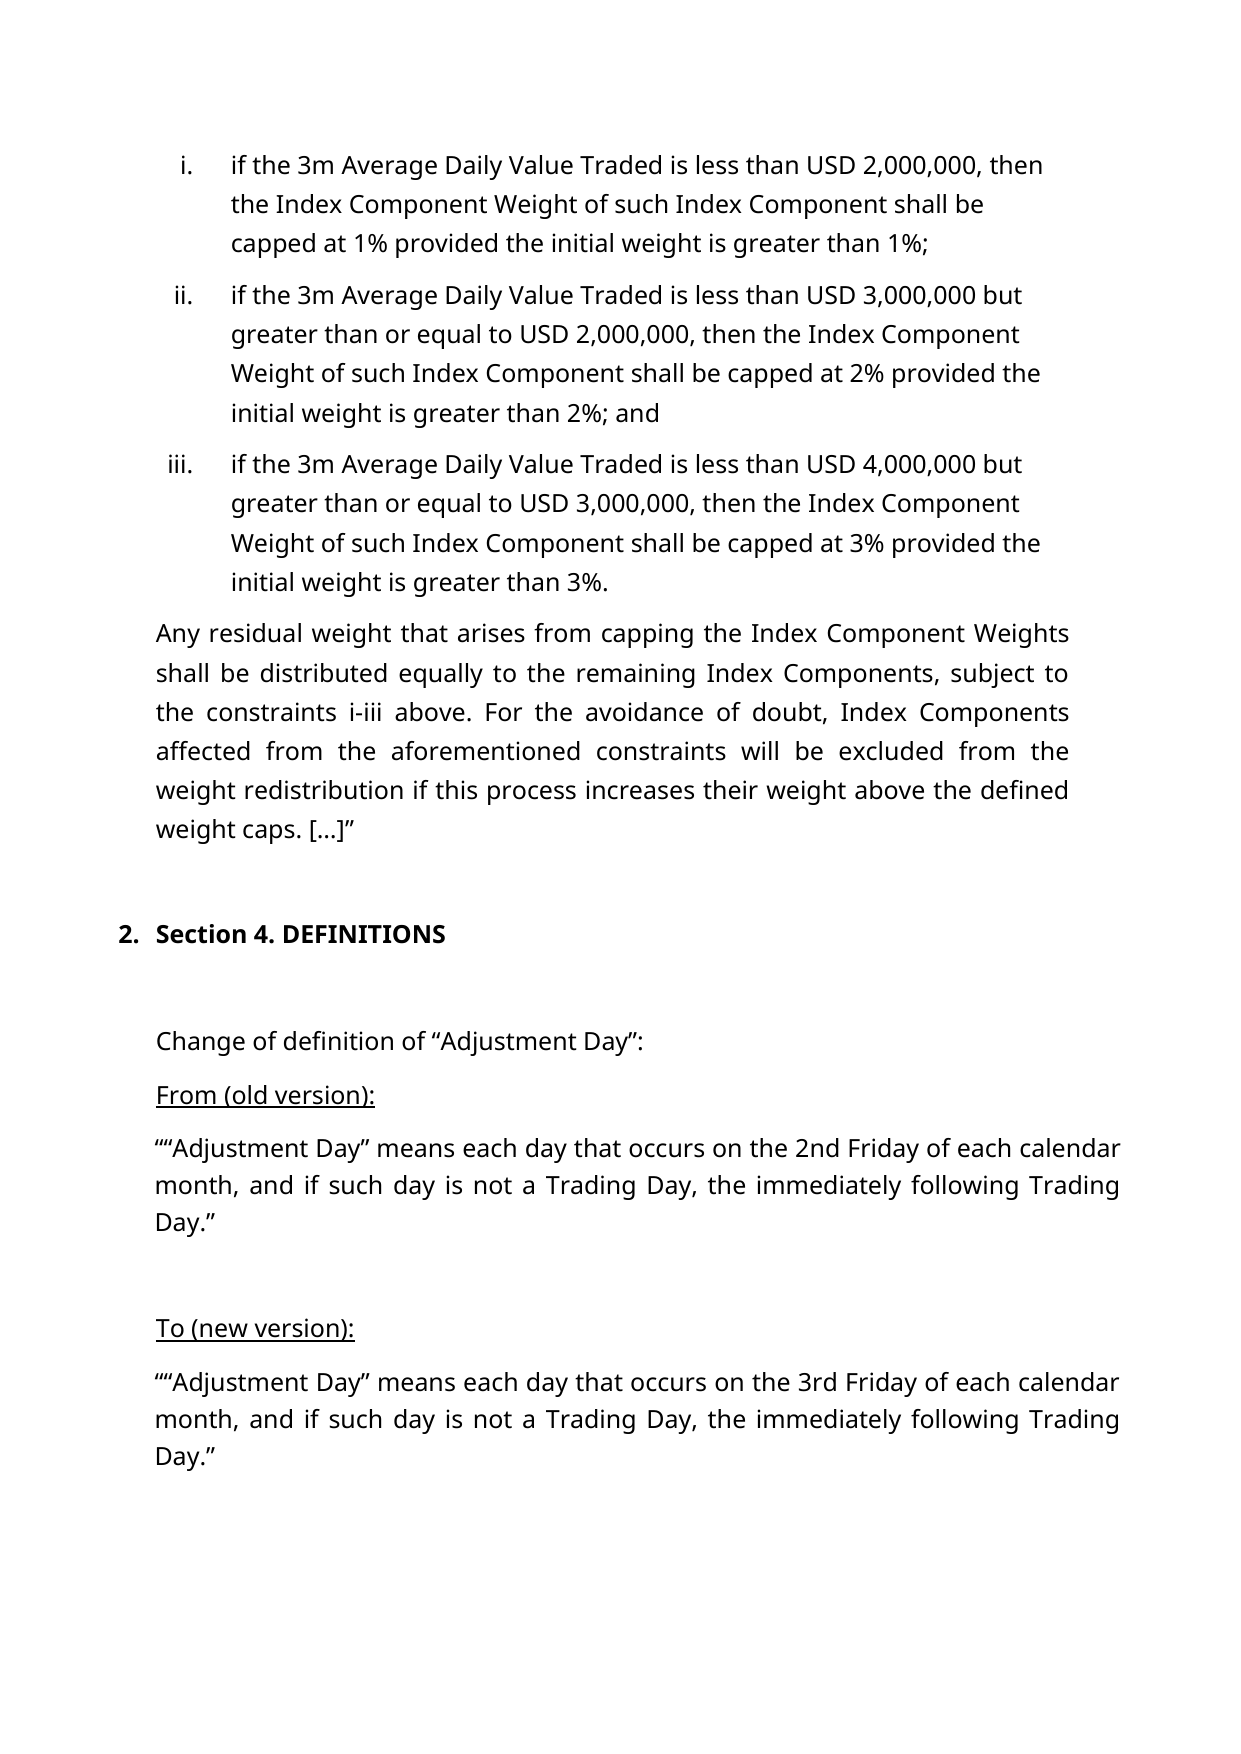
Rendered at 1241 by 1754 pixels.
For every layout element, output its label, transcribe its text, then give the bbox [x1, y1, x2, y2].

list if the 3m Average Daily Value Traded is less than USD 3,000,000 but greater than or equal to USD 2,000,000, then the Index Component Weight of such Index Component shall be capped at 2% provided the initial weight is greater than 2%; and [193, 278, 1071, 429]
list if the 3m Average Daily Value Traded is less than USD 2,000,000, then the Index Component Weight of such Index Component shall be capped at 1% provided the initial weight is greater than 1%; [193, 148, 1071, 260]
text From (old version): [118, 1077, 1122, 1111]
text To (new version): [156, 1311, 1122, 1345]
text Change of definition of “Adjustment Day”: [156, 1024, 1122, 1058]
text ““Adjustment Day” means each day that occurs on the 2nd Friday of each calendar month, and if such day is not a Trading Day, the immediately following Trading Day.” [154, 1131, 1122, 1238]
text Any residual weight that arises from capping the Index Component Weights shall be distributed equally to the remaining Index Components, subject to the constraints i-iii above. For the avoidance of doubt, Index Components affected from the aforementioned constraints will be excluded from the weight redistribution if this process increases their weight above the defined weight caps. […]” [156, 616, 1071, 846]
list Section 4. DEFINITIONS [118, 917, 1122, 951]
list if the 3m Average Daily Value Traded is less than USD 4,000,000 but greater than or equal to USD 3,000,000, then the Index Component Weight of such Index Component shall be capped at 3% provided the initial weight is greater than 3%. [193, 447, 1071, 598]
text ““Adjustment Day” means each day that occurs on the 3rd Friday of each calendar month, and if such day is not a Trading Day, the immediately following Trading Day.” [154, 1364, 1122, 1472]
